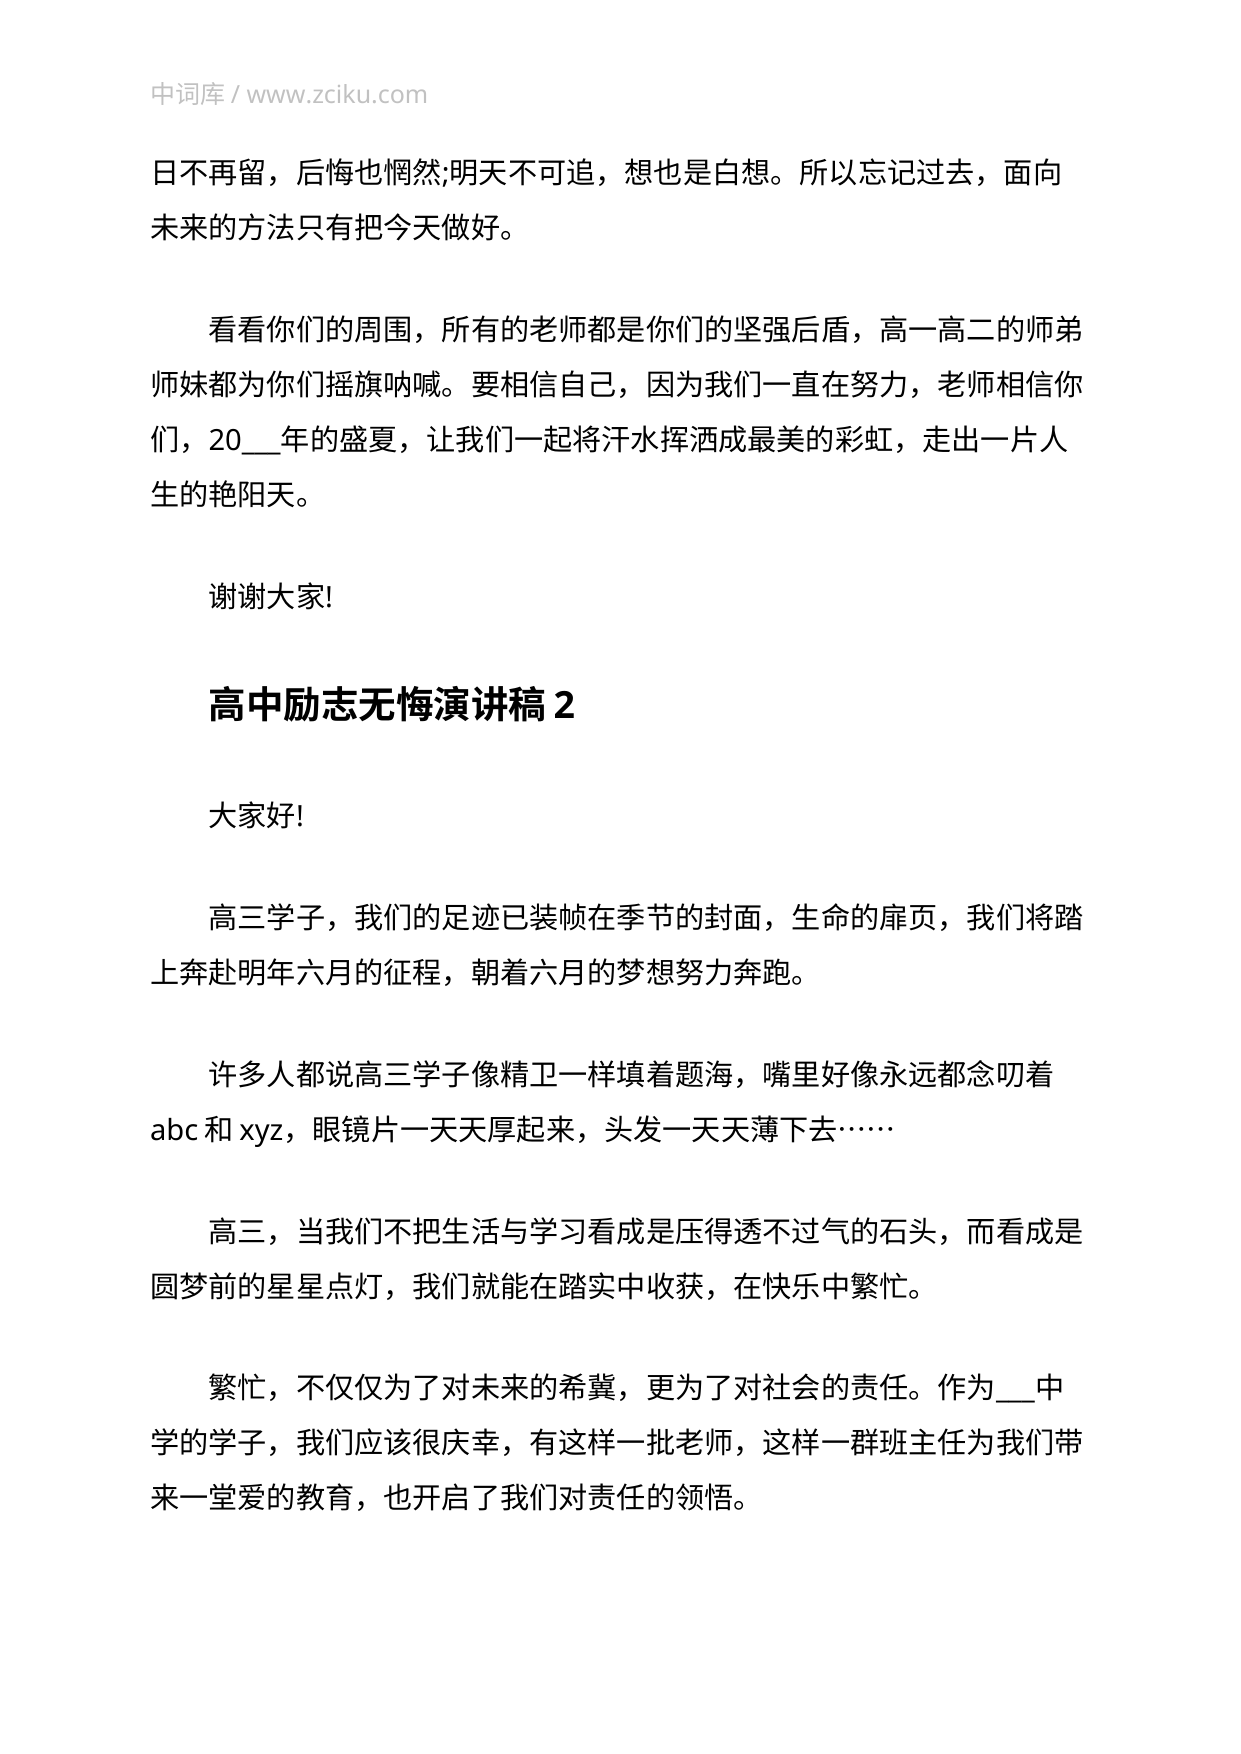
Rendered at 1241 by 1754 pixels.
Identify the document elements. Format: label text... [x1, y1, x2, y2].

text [150, 150, 1090, 247]
text 大家好! [150, 793, 1090, 835]
text 许多人都说高三学子像精卫一样填着题海，嘴里好像永远都念叨着abc和xyz，眼镜片一天天厚起来，头发一天天薄下去…… [150, 1052, 1090, 1149]
text 高三，当我们不把生活与学习看成是压得透不过气的石头，而看成是圆梦前的星星点灯，我们就能在踏实中收获，在快乐中繁忙。 [150, 1208, 1090, 1306]
text 看看你们的周围，所有的老师都是你们的坚强后盾，高一高二的师弟师妹都为你们摇旗呐喊。要相信自己，因为我们一直在努力，老师相信你们，20___年的盛夏，让我们一起将汗水挥洒成最美的彩虹，走出一片人生的艳阳天。 [150, 307, 1090, 514]
text 高中励志无悔演讲稿2 [150, 675, 1090, 730]
text 高三学子，我们的足迹已装帧在季节的封面，生命的扉页，我们将踏上奔赴明年六月的征程，朝着六月的梦想努力奔跑。 [150, 895, 1090, 992]
text 谢谢大家! [150, 573, 1090, 616]
text 繁忙，不仅仅为了对未来的希冀，更为了对社会的责任。作为___中学的学子，我们应该很庆幸，有这样一批老师，这样一群班主任为我们带来一堂爱的教育，也开启了我们对责任的领悟。 [150, 1365, 1090, 1517]
